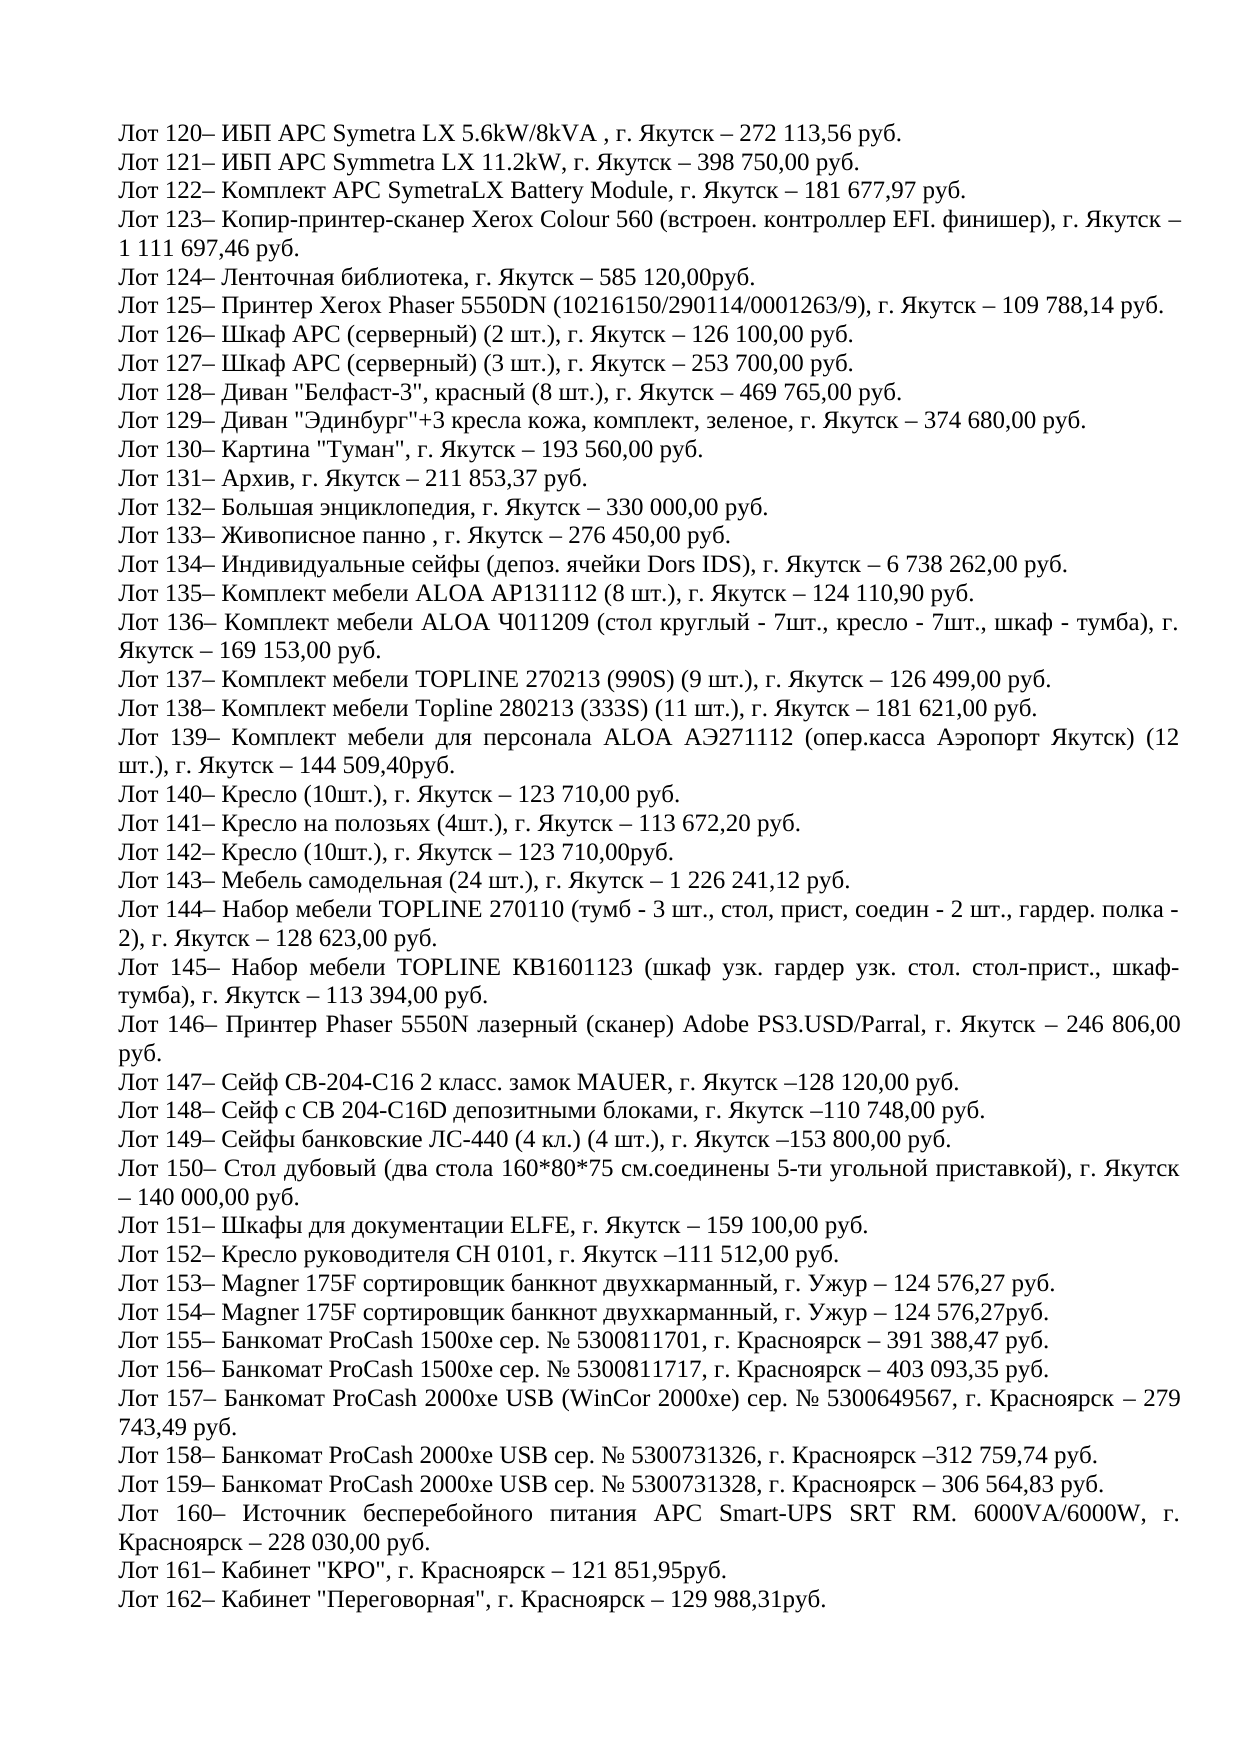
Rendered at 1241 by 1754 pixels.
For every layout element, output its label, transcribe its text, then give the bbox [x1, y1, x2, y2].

text Лот 138– Комплект мебели Topline 280213 (333S) (11 шт.), г. Якутск – 181 621,00 руб. [118, 693, 1181, 722]
text Лот 132– Большая энциклопедия, г. Якутск – 330 000,00 руб. [118, 492, 1181, 521]
text Лот 134– Индивидуальные сейфы (депоз. ячейки Dors IDS), г. Якутск – 6 738 262,00 руб. [118, 549, 1181, 578]
text Лот 126– Шкаф АРС (серверный) (2 шт.), г. Якутск – 126 100,00 руб. [118, 319, 1181, 348]
text Лот 159– Банкомат ProCash 2000xe USB сер. № 5300731328, г. Красноярск – 306 564,83 руб. [118, 1469, 1181, 1498]
text Лот 157– Банкомат ProCash 2000xe USB (WinCor 2000xe) сер. № 5300649567, г. Красноярск – 279 743,49 руб. [118, 1383, 1181, 1441]
text Лот 128– Диван "Белфаст-3", красный (8 шт.), г. Якутск – 469 765,00 руб. [118, 377, 1181, 406]
text Лот 139– Комплект мебели для персонала ALOA АЭ271112 (опер.касса Аэропорт Якутск) (12 шт.), г. Якутск – 144 509,40руб. [118, 722, 1181, 779]
text Лот 141– Кресло на полозьях (4шт.), г. Якутск – 113 672,20 руб. [118, 808, 1181, 837]
text Лот 137– Комплект мебели TOPLINE 270213 (990S) (9 шт.), г. Якутск – 126 499,00 руб. [118, 664, 1181, 693]
text Лот 133– Живописное панно , г. Якутск – 276 450,00 руб. [118, 521, 1181, 549]
text Лот 145– Набор мебели TOPLINE КВ1601123 (шкаф узк. гардер узк. стол. стол-прист., шкаф-тумба), г. Якутск – 113 394,00 руб. [118, 952, 1181, 1009]
text Лот 155– Банкомат ProCash 1500xe сер. № 5300811701, г. Красноярск – 391 388,47 руб. [118, 1326, 1181, 1354]
text Лот 131– Архив, г. Якутск – 211 853,37 руб. [118, 463, 1181, 492]
text Лот 150– Стол дубовый (два стола 160*80*75 см.соединены 5-ти угольной приставкой), г. Якутск – 140 000,00 руб. [118, 1153, 1181, 1211]
text Лот 124– Ленточная библиотека, г. Якутск – 585 120,00руб. [118, 262, 1181, 291]
text Лот 135– Комплект мебели ALOA AP131112 (8 шт.), г. Якутск – 124 110,90 руб. [118, 578, 1181, 607]
text Лот 156– Банкомат ProCash 1500xe сер. № 5300811717, г. Красноярск – 403 093,35 руб. [118, 1354, 1181, 1383]
text Лот 122– Комплект АРС SymetraLX Battery Module, г. Якутск – 181 677,97 руб. [118, 176, 1181, 204]
text Лот 136– Комплект мебели ALOA Ч011209 (стол круглый - 7шт., кресло - 7шт., шкаф - тумба), г. Якутск – 169 153,00 руб. [118, 607, 1181, 664]
text Лот 146– Принтер Phaser 5550N лазерный (сканер) Аdobe PS3.USD/Parral, г. Якутск – 246 806,00 руб. [118, 1009, 1181, 1067]
text Лот 148– Сейф с CB 204-C16D депозитными блоками, г. Якутск –110 748,00 руб. [118, 1096, 1181, 1124]
text Лот 140– Кресло (10шт.), г. Якутск – 123 710,00 руб. [118, 779, 1181, 808]
text Лот 151– Шкафы для документации ELFE, г. Якутск – 159 100,00 руб. [118, 1211, 1181, 1239]
text Лот 147– Сейф СВ-204-С16 2 класс. замок MAUER, г. Якутск –128 120,00 руб. [118, 1067, 1181, 1096]
text Лот 129– Диван "Эдинбург"+3 кресла кожа, комплект, зеленое, г. Якутск – 374 680,00 руб. [118, 406, 1181, 434]
text Лот 144– Набор мебели TOPLINE 270110 (тумб - 3 шт., стол, прист, соедин - 2 шт., гардер. полка - 2), г. Якутск – 128 623,00 руб. [118, 894, 1181, 952]
text Лот 153– Magner 175F сортировщик банкнот двухкарманный, г. Ужур – 124 576,27 руб. [118, 1268, 1181, 1297]
text Лот 152– Кресло руководителя CH 0101, г. Якутск –111 512,00 руб. [118, 1239, 1181, 1268]
text Лот 125– Принтер Xerox Phaser 5550DN (10216150/290114/0001263/9), г. Якутск – 109 788,14 руб. [118, 291, 1181, 319]
text Лот 162– Кабинет "Переговорная", г. Красноярск – 129 988,31руб. [118, 1584, 1181, 1613]
text Лот 143– Мебель самодельная (24 шт.), г. Якутск – 1 226 241,12 руб. [118, 866, 1181, 894]
text Лот 120– ИБП АРС Symetra LX 5.6kW/8kVA , г. Якутск – 272 113,56 руб. [118, 118, 1181, 147]
text Лот 130– Картина "Туман", г. Якутск – 193 560,00 руб. [118, 434, 1181, 463]
text Лот 142– Кресло (10шт.), г. Якутск – 123 710,00руб. [118, 837, 1181, 866]
text Лот 160– Источник бесперебойного питания АРС Smart-UPS SRT RM. 6000VA/6000W, г. Красноярск – 228 030,00 руб. [118, 1498, 1181, 1556]
text Лот 161– Кабинет "КРО", г. Красноярск – 121 851,95руб. [118, 1556, 1181, 1584]
text Лот 121– ИБП АРС Symmetra LX 11.2kW, г. Якутск – 398 750,00 руб. [118, 147, 1181, 176]
text Лот 127– Шкаф АРС (серверный) (3 шт.), г. Якутск – 253 700,00 руб. [118, 348, 1181, 377]
text Лот 154– Magner 175F сортировщик банкнот двухкарманный, г. Ужур – 124 576,27руб. [118, 1297, 1181, 1326]
text Лот 149– Сейфы банковские ЛС-440 (4 кл.) (4 шт.), г. Якутск –153 800,00 руб. [118, 1124, 1181, 1153]
text Лот 123– Копир-принтер-сканер Xerox Colour 560 (встроен. контроллер EFI. финишер), г. Якутск – 1 111 697,46 руб. [118, 204, 1181, 262]
text Лот 158– Банкомат ProCash 2000xe USB сер. № 5300731326, г. Красноярск –312 759,74 руб. [118, 1441, 1181, 1469]
